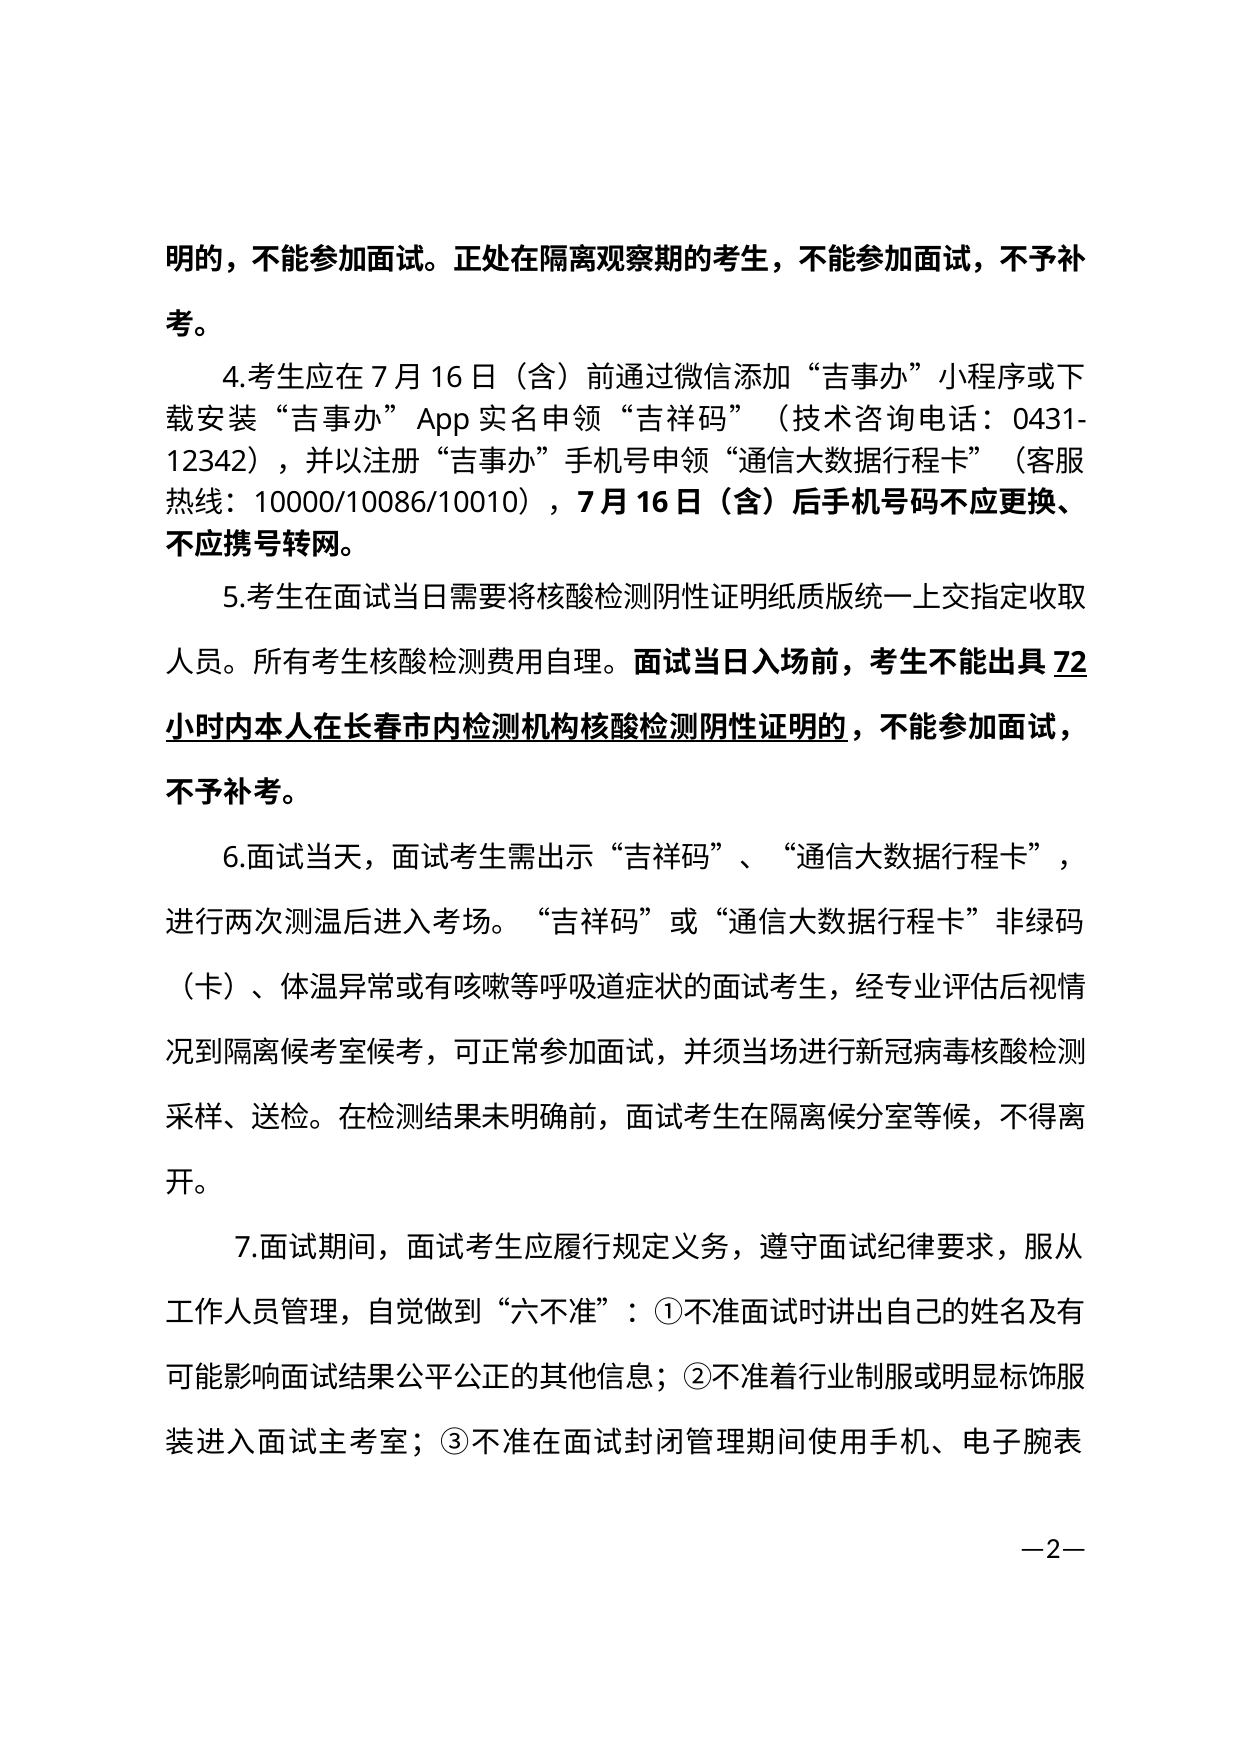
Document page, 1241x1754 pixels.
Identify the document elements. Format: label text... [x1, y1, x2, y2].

text 5.考生在面试当日需要将核酸检测阴性证明纸质版统一上交指定收取人员。所有考生核酸检测费用自理。面试当日入场前，考生不能出具72小时内本人在长春市内检测机构核酸检测阴性证明的，不能参加面试，不予补考。 [165, 563, 1087, 823]
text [165, 1213, 1087, 1473]
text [165, 224, 1087, 354]
text 4.考生应在7月16日（含）前通过微信添加“吉事办”小程序或下载安装“吉事办”App实名申领“吉祥码”（技术咨询电话：0431-12342），并以注册“吉事办”手机号申领“通信大数据行程卡”（客服热线：10000/10086/10010），7月16日（含）后手机号码不应更换、不应携号转网。 [165, 354, 1087, 563]
text 6.面试当天，面试考生需出示“吉祥码”、“通信大数据行程卡”，进行两次测温后进入考场。“吉祥码”或“通信大数据行程卡”非绿码（卡）、体温异常或有咳嗽等呼吸道症状的面试考生，经专业评估后视情况到隔离候考室候考，可正常参加面试，并须当场进行新冠病毒核酸检测采样、送检。在检测结果未明确前，面试考生在隔离候分室等候，不得离开。 [165, 823, 1087, 1213]
